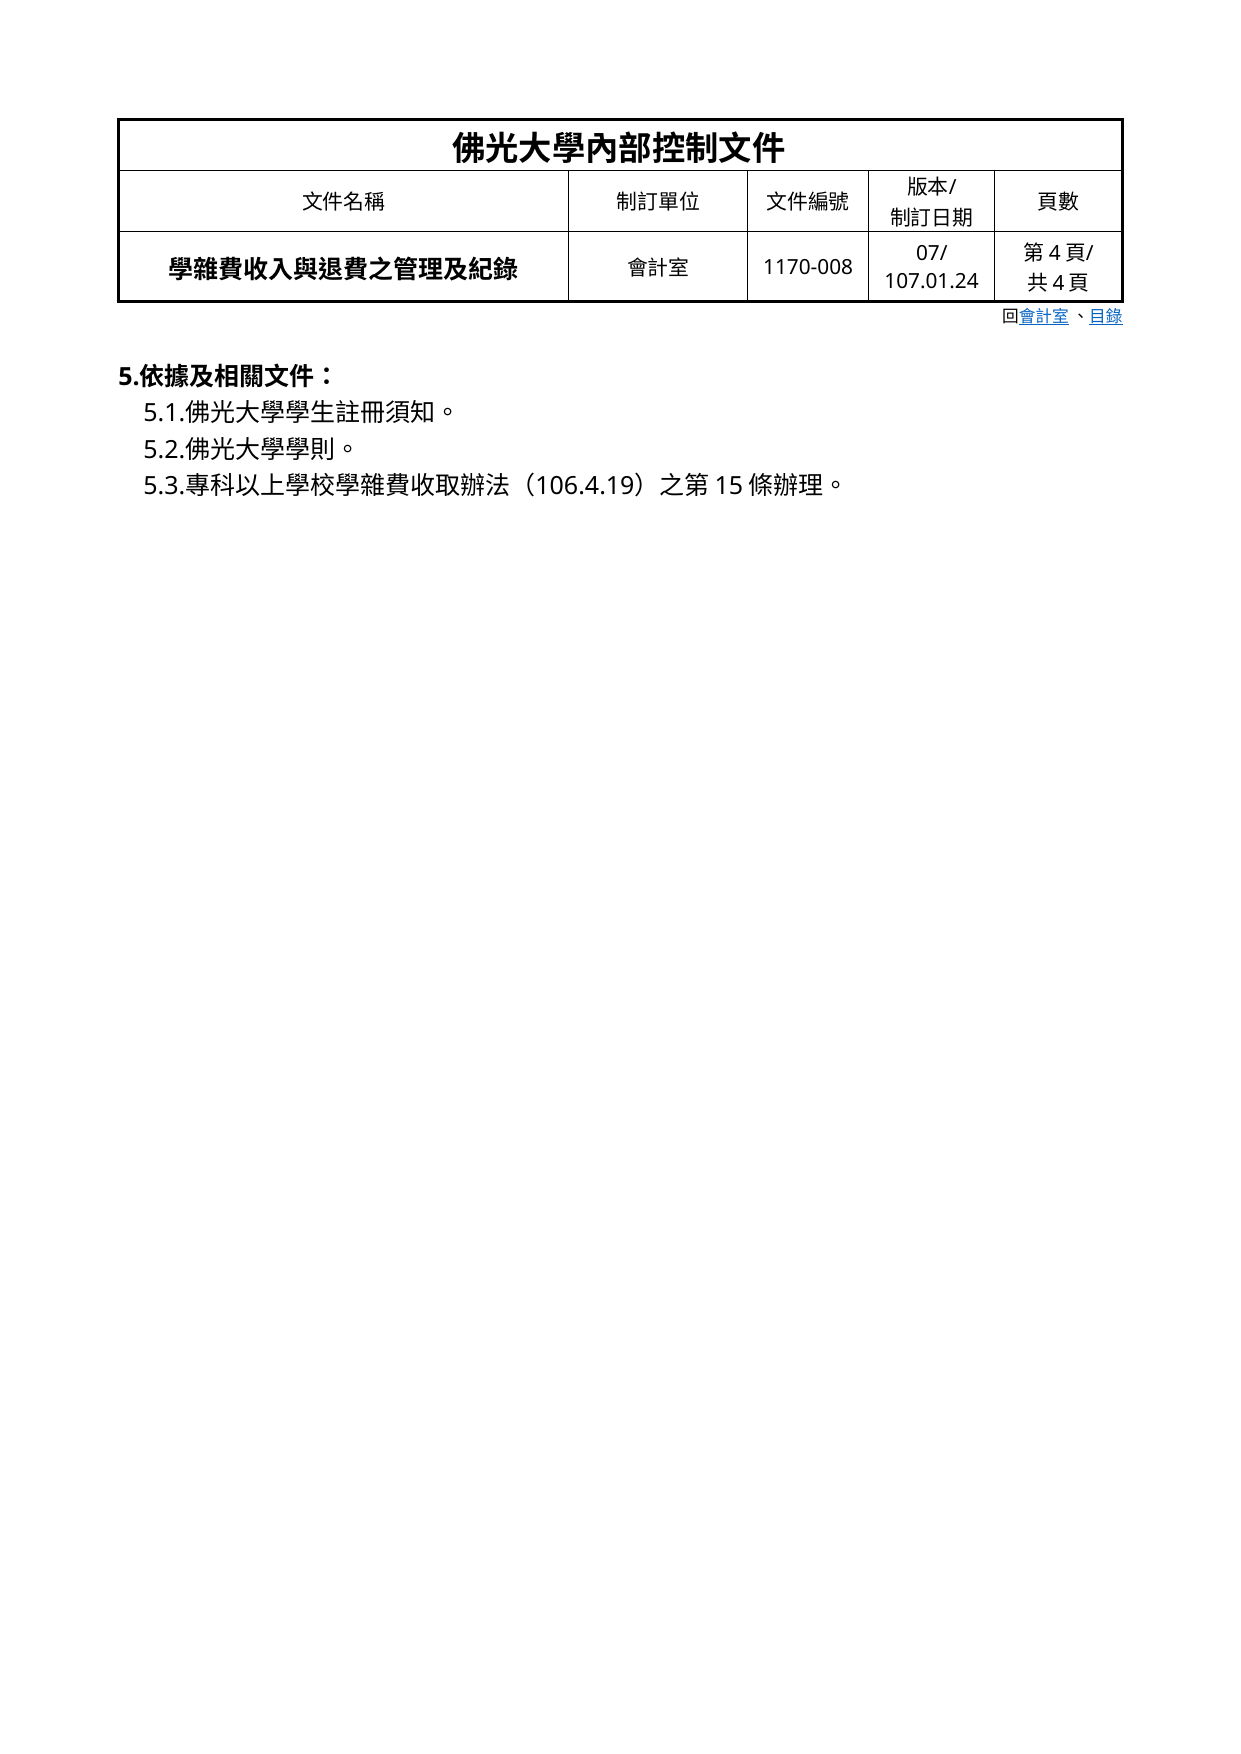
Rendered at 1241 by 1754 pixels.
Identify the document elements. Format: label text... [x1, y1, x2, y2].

text 5.1.佛光大學學生註冊須知。 [143, 393, 1122, 429]
table_cell 會計室 [569, 232, 747, 300]
table_header 佛光大學內部控制文件 [120, 121, 1121, 169]
table_cell 文件編號 [748, 171, 868, 231]
table_cell 制訂單位 [569, 171, 747, 231]
text 5.2.佛光大學學則。 [143, 429, 1122, 465]
table_cell 07/ 107.01.24 [869, 232, 994, 300]
table_cell 第4頁/ 共4頁 [995, 232, 1121, 300]
table_cell 1170-008 [748, 232, 868, 300]
text 5.3.專科以上學校學雜費收取辦法（106.4.19）之第15條辦理。 [143, 465, 1122, 502]
table_cell 版本/ 制訂日期 [869, 171, 994, 231]
table_cell 學雜費收入與退費之管理及紀錄 [120, 232, 568, 300]
table_cell 頁數 [995, 171, 1121, 231]
text 回會計室 、目錄 [143, 303, 1122, 327]
text 5.依據及相關文件： [118, 357, 1122, 393]
table_cell 文件名稱 [120, 171, 568, 231]
